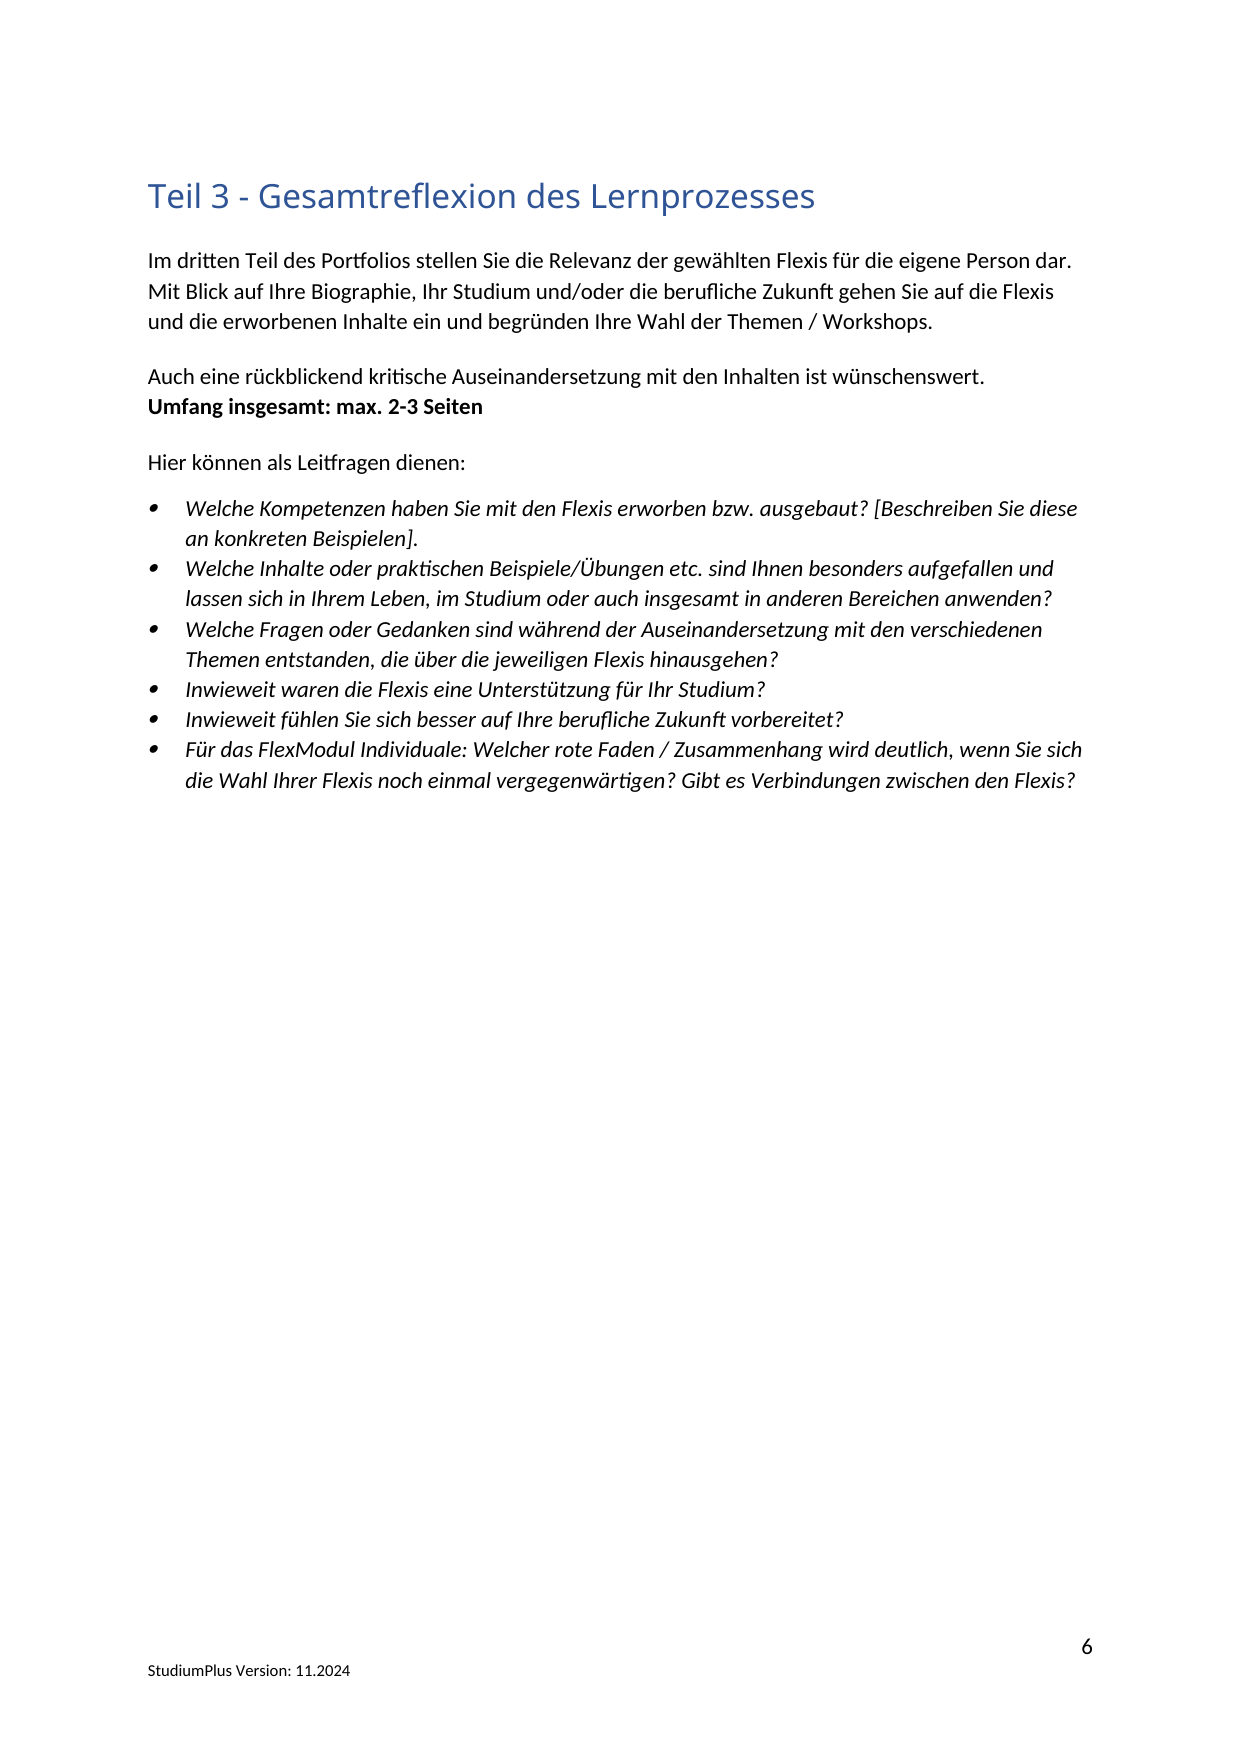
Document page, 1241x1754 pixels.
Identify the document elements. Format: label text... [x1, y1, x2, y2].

list Für das FlexModul Individuale: Welcher rote Faden / Zusammenhang wird deutlich, wenn Sie sich die Wahl Ihrer Flexis noch einmal vergegenwärtigen? Gibt es Verbindungen zwischen den Flexis? [148, 736, 1093, 794]
list Welche Fragen oder Gedanken sind während der Auseinandersetzung mit den verschiedenen Themen entstanden, die über die jeweiligen Flexis hinausgehen? [148, 615, 1093, 673]
list Inwieweit waren die Flexis eine Unterstützung für Ihr Studium? [148, 675, 1093, 703]
list Welche Kompetenzen haben Sie mit den Flexis erworben bzw. ausgebaut? [Beschreiben Sie diese an konkreten Beispielen]. [148, 494, 1093, 552]
text Hier können als Leitfragen dienen: [148, 448, 1093, 476]
text Im dritten Teil des Portfolios stellen Sie die Relevanz der gewählten Flexis für die eigene Person dar. Mit Blick auf Ihre Biographie, Ihr Studium und/oder die berufliche Zukunft gehen Sie auf die Flexis und die erworbenen Inhalte ein und begründen Ihre Wahl der Themen / Workshops. [148, 247, 1093, 335]
text Auch eine rückblickend kritische Auseinandersetzung mit den Inhalten ist wünschenswert. Umfang insgesamt: max. 2-3 Seiten [148, 362, 1093, 420]
list Inwieweit fühlen Sie sich besser auf Ihre berufliche Zukunft vorbereitet? [148, 705, 1093, 733]
subtitle Teil 3 - Gesamtreflexion des Lernprozesses [148, 173, 1093, 218]
list Welche Inhalte oder praktischen Beispiele/Übungen etc. sind Ihnen besonders aufgefallen und lassen sich in Ihrem Leben, im Studium oder auch insgesamt in anderen Bereichen anwenden? [148, 554, 1093, 613]
